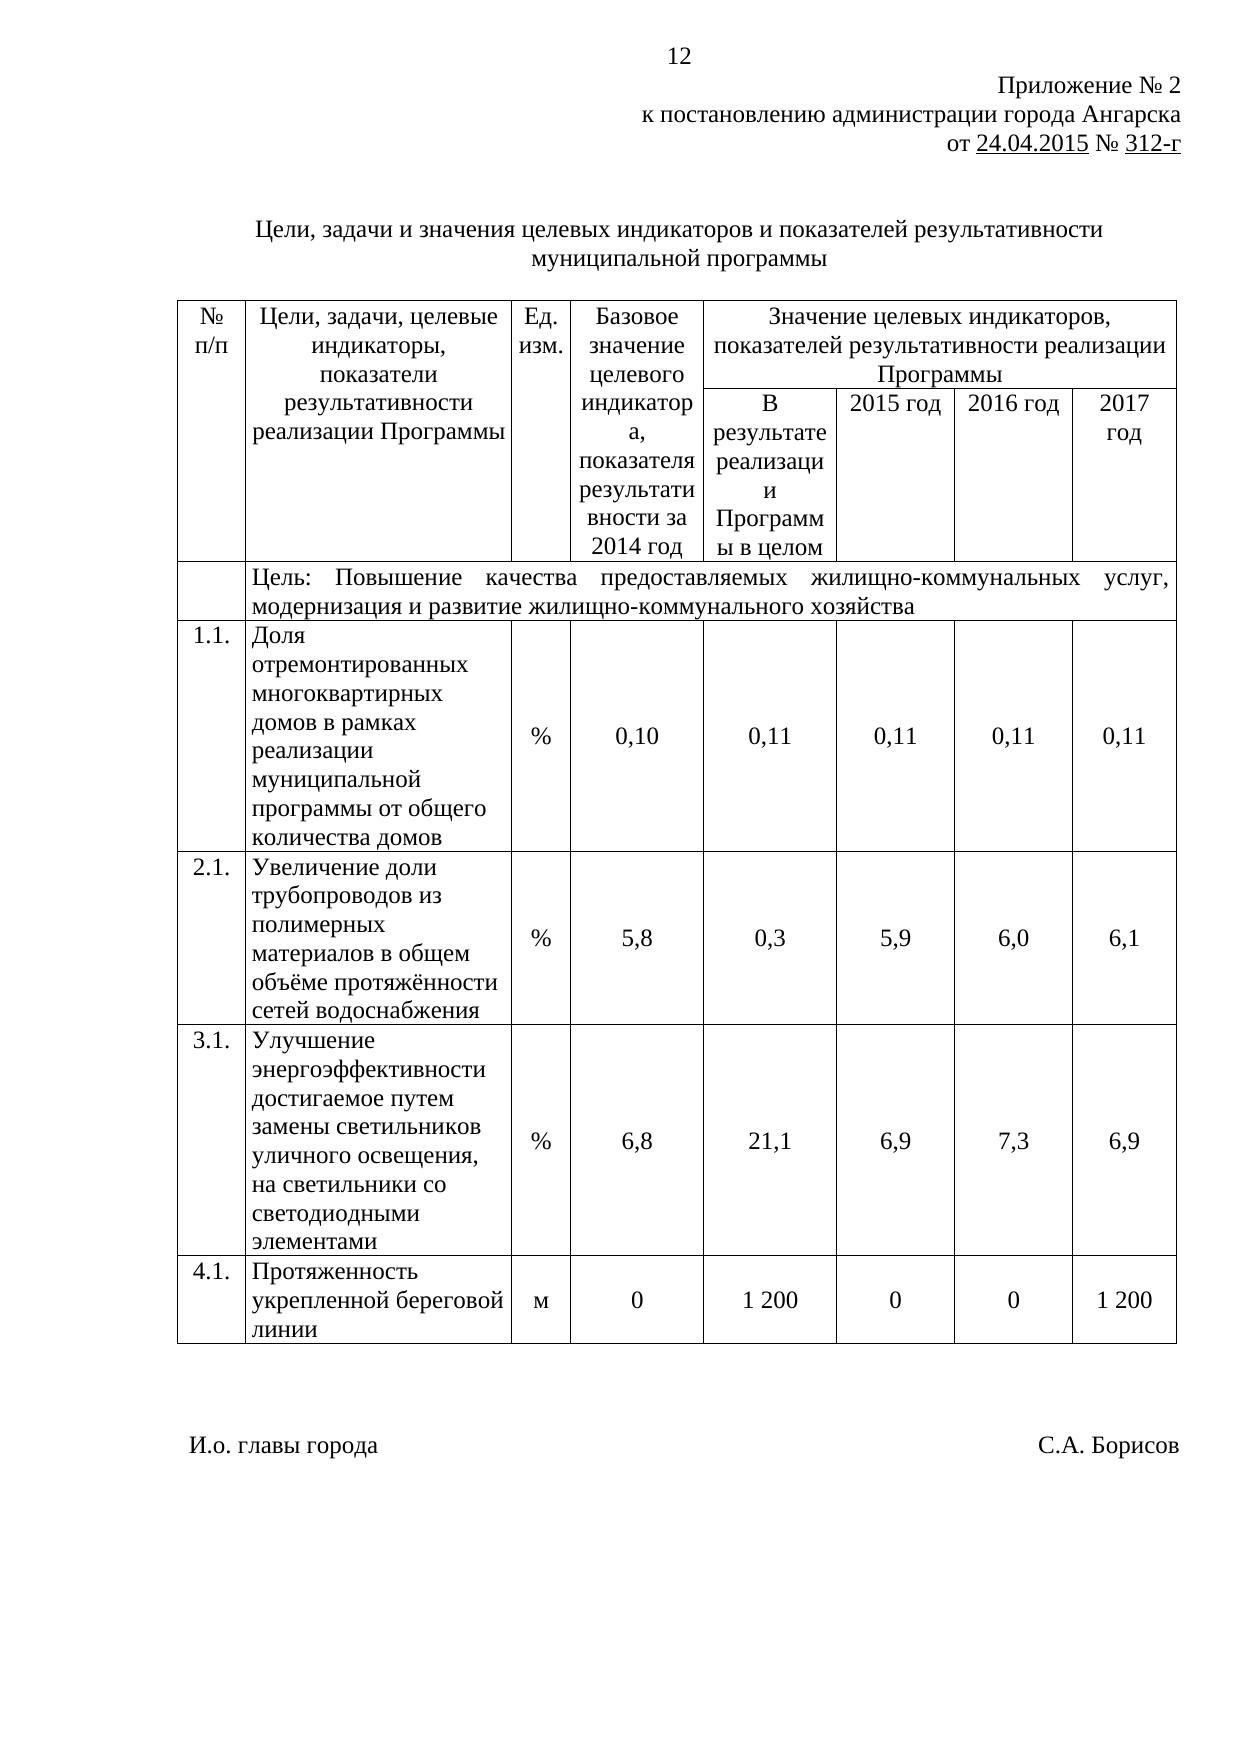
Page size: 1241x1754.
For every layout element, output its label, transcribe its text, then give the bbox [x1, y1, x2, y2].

table_cell 0,11 [837, 621, 954, 851]
table_header И.о. главы города [177, 1430, 679, 1458]
text от 24.04.2015 № 312-г [177, 128, 1181, 156]
table_cell Увеличение доли трубопроводов из полимерных материалов в общем объёме протяжённости сетей водоснабжения [246, 852, 511, 1024]
table_cell 0,3 [704, 852, 836, 1024]
table_cell Доля отремонтированных многоквартирных домов в рамках реализации муниципальной программы от общего количества домов [246, 621, 511, 851]
table_header Базовое значение целевого индикатора, показателя результативности за 2014 год [571, 301, 703, 561]
table_cell 0 [955, 1256, 1072, 1342]
table_cell В результате реализации Программы в целом [704, 389, 836, 561]
table_cell 2016 год [955, 389, 1072, 561]
table_cell 1 200 [704, 1256, 836, 1342]
table_cell 0 [837, 1256, 954, 1342]
table_header Значение целевых индикаторов, показателей результативности реализации Программы [704, 301, 1176, 387]
table_cell Цель: Повышение качества предоставляемых жилищно-коммунальных услуг, модернизация и развитие жилищно-коммунального хозяйства [246, 562, 1176, 619]
text Цели, задачи и значения целевых индикаторов и показателей результативности муниципальной программы [177, 214, 1181, 271]
table_cell 2015 год [837, 389, 954, 561]
table_header № п/п [178, 301, 245, 561]
table_cell [178, 562, 245, 619]
table_cell 7,3 [955, 1025, 1072, 1255]
table_cell % [512, 1025, 570, 1255]
table_cell 1.1. [178, 621, 245, 851]
table_cell 0,11 [704, 621, 836, 851]
table_cell 1 200 [1073, 1256, 1176, 1342]
table_header С.А. Борисов [679, 1430, 1181, 1458]
table_cell % [512, 621, 570, 851]
text к постановлению администрации города Ангарска [177, 99, 1181, 128]
table_cell Улучшение энергоэффективности достигаемое путем замены светильников уличного освещения, на светильники со светодиодными элементами [246, 1025, 511, 1255]
table_cell 0,11 [1073, 621, 1176, 851]
table_cell 6,9 [837, 1025, 954, 1255]
table_cell 4.1. [178, 1256, 245, 1342]
table_cell 0,11 [955, 621, 1072, 851]
table_cell 3.1. [178, 1025, 245, 1255]
table_cell м [512, 1256, 570, 1342]
table_cell 21,1 [704, 1025, 836, 1255]
table_cell % [512, 852, 570, 1024]
table_header Ед. изм. [512, 301, 570, 561]
table_cell 5,9 [837, 852, 954, 1024]
text Приложение № 2 [177, 70, 1181, 99]
table_cell Протяженность укрепленной береговой линии [246, 1256, 511, 1342]
table_cell 6,0 [955, 852, 1072, 1024]
table_cell 6,8 [571, 1025, 703, 1255]
table_cell 0,10 [571, 621, 703, 851]
table_cell 2.1. [178, 852, 245, 1024]
table_cell 2017 год [1073, 389, 1176, 561]
table_cell 5,8 [571, 852, 703, 1024]
table_cell 6,9 [1073, 1025, 1176, 1255]
table_header Цели, задачи, целевые индикаторы, показатели результативности реализации Программы [246, 301, 511, 561]
table_cell 6,1 [1073, 852, 1176, 1024]
table_cell 0 [571, 1256, 703, 1342]
